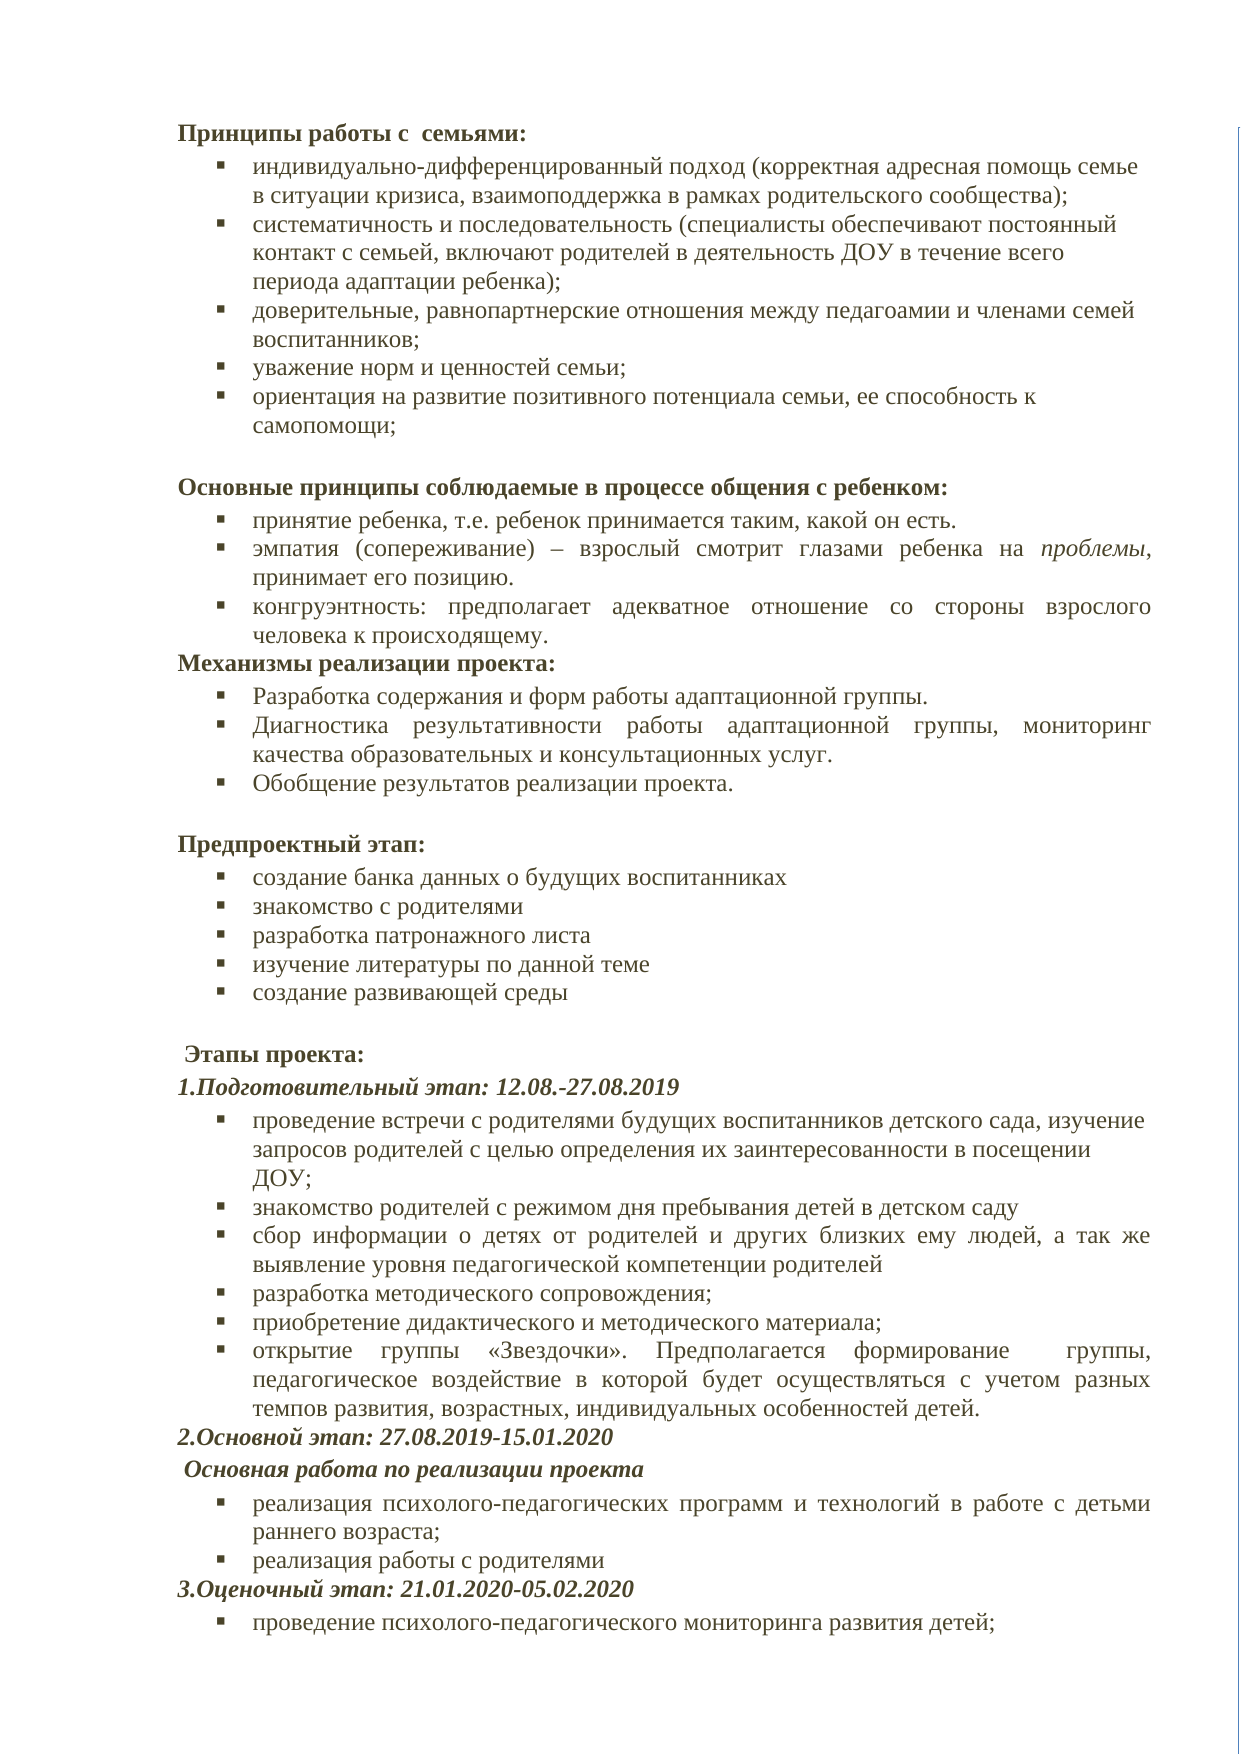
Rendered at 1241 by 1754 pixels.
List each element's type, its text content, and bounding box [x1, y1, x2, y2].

list принятие ребенка, т.е. ребенок принимается таким, какой он есть. [215, 505, 1152, 533]
list уважение норм и ценностей семьи; [215, 352, 1152, 381]
text 2.Основной этап: 27.08.2019-15.01.2020 [177, 1422, 1152, 1450]
list создание банка данных о будущих воспитанниках [215, 862, 1152, 891]
text Предпроектный этап: [177, 829, 1152, 858]
list сбор информации о детях от родителей и других близких ему людей, а так же выявление уровня педагогической компетенции родителей [215, 1220, 1152, 1278]
list проведение встречи с родителями будущих воспитанников детского сада, изучение запросов родителей с целью определения их заинтересованности в посещении ДОУ; [215, 1105, 1152, 1192]
list проведение психолого-педагогического мониторинга развития детей; [215, 1607, 1152, 1636]
list Диагностика результативности работы адаптационной группы, мониторинг качества образовательных и консультационных услуг. [215, 710, 1152, 768]
list доверительные, равнопартнерские отношения между педагоамии и членами семей воспитанников; [215, 295, 1152, 352]
list разработка патронажного листа [215, 920, 1152, 949]
list систематичность и последовательность (специалисты обеспечивают постоянный контакт с семьей, включают родителей в деятельность ДОУ в течение всего периода адаптации ребенка); [215, 209, 1152, 295]
text Основная работа по реализации проекта [177, 1454, 1152, 1483]
text 3.Оценочный этап: 21.01.2020-05.02.2020 [177, 1574, 1152, 1603]
list изучение литературы по данной теме [215, 949, 1152, 977]
list реализация психолого-педагогических программ и технологий в работе с детьми раннего возраста; [215, 1488, 1152, 1545]
list реализация работы с родителями [215, 1545, 1152, 1574]
text Основные принципы соблюдаемые в процессе общения с ребенком: [177, 472, 1152, 500]
list эмпатия (сопереживание) – взрослый смотрит глазами ребенка на проблемы, принимает его позицию. [215, 533, 1152, 591]
list Разработка содержания и форм работы адаптационной группы. [215, 681, 1152, 710]
list приобретение дидактического и методического материала; [215, 1307, 1152, 1335]
list знакомство с родителями [215, 891, 1152, 920]
list открытие группы «Звездочки». Предполагается формирование группы, педагогическое воздействие в которой будет осуществляться с учетом разных темпов развития, возрастных, индивидуальных особенностей детей. [215, 1335, 1152, 1422]
list Обобщение результатов реализации проекта. [215, 768, 1152, 796]
text Этапы проекта: [177, 1039, 1152, 1068]
list индивидуально-дифференцированный подход (корректная адресная помощь семье в ситуации кризиса, взаимоподдержка в рамках родительского сообщества); [215, 151, 1152, 209]
list создание развивающей среды [215, 977, 1152, 1006]
text 1.Подготовительный этап: 12.08.-27.08.2019 [177, 1072, 1152, 1101]
list знакомство родителей с режимом дня пребывания детей в детском саду [215, 1192, 1152, 1220]
list ориентация на развитие позитивного потенциала семьи, ее способность к самопомощи; [215, 381, 1152, 439]
list конгруэнтность: предполагает адекватное отношение со стороны взрослого человека к происходящему. [215, 591, 1152, 648]
text Механизмы реализации проекта: [177, 648, 1152, 677]
list разработка методического сопровождения; [215, 1278, 1152, 1307]
text Принципы работы с семьями: [177, 118, 1152, 147]
